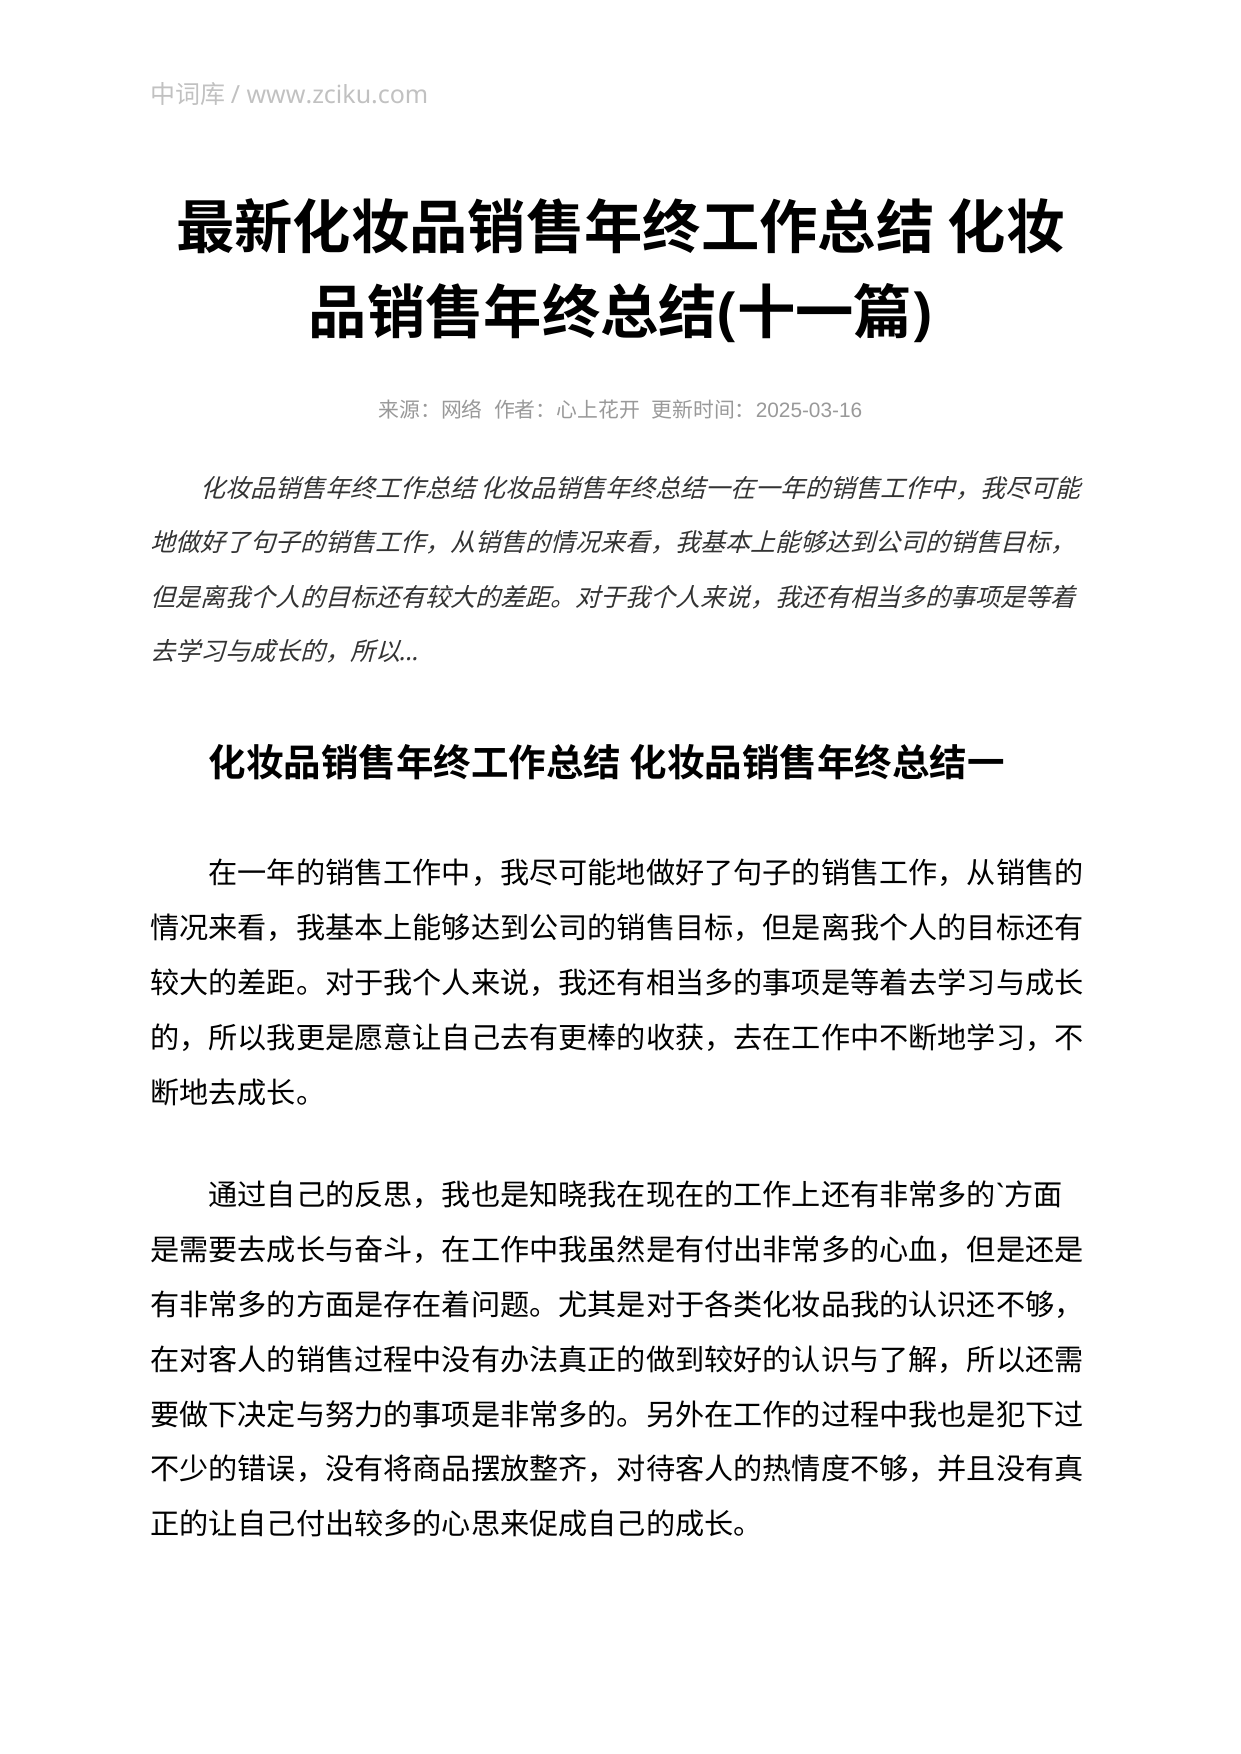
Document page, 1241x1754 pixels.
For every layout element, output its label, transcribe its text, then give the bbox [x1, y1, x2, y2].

text 来源：网络 作者：心上花开 更新时间：2025-03-16 [150, 397, 1090, 421]
text 化妆品销售年终工作总结 化妆品销售年终总结一在一年的销售工作中，我尽可能地做好了句子的销售工作，从销售的情况来看，我基本上能够达到公司的销售目标，但是离我个人的目标还有较大的差距。对于我个人来说，我还有相当多的事项是等着去学习与成长的，所以... [150, 468, 1090, 668]
text 化妆品销售年终工作总结 化妆品销售年终总结一 [150, 733, 1090, 787]
subtitle 最新化妆品销售年终工作总结 化妆品销售年终总结(十一篇) [150, 181, 1090, 351]
text 通过自己的反思，我也是知晓我在现在的工作上还有非常多的`方面是需要去成长与奋斗，在工作中我虽然是有付出非常多的心血，但是还是有非常多的方面是存在着问题。尤其是对于各类化妆品我的认识还不够，在对客人的销售过程中没有办法真正的做到较好的认识与了解，所以还需要做下决定与努力的事项是非常多的。另外在工作的过程中我也是犯下过不少的错误，没有将商品摆放整齐，对待客人的热情度不够，并且没有真正的让自己付出较多的心思来促成自己的成长。 [150, 1171, 1090, 1543]
text 在一年的销售工作中，我尽可能地做好了句子的销售工作，从销售的情况来看，我基本上能够达到公司的销售目标，但是离我个人的目标还有较大的差距。对于我个人来说，我还有相当多的事项是等着去学习与成长的，所以我更是愿意让自己去有更棒的收获，去在工作中不断地学习，不断地去成长。 [150, 850, 1090, 1112]
